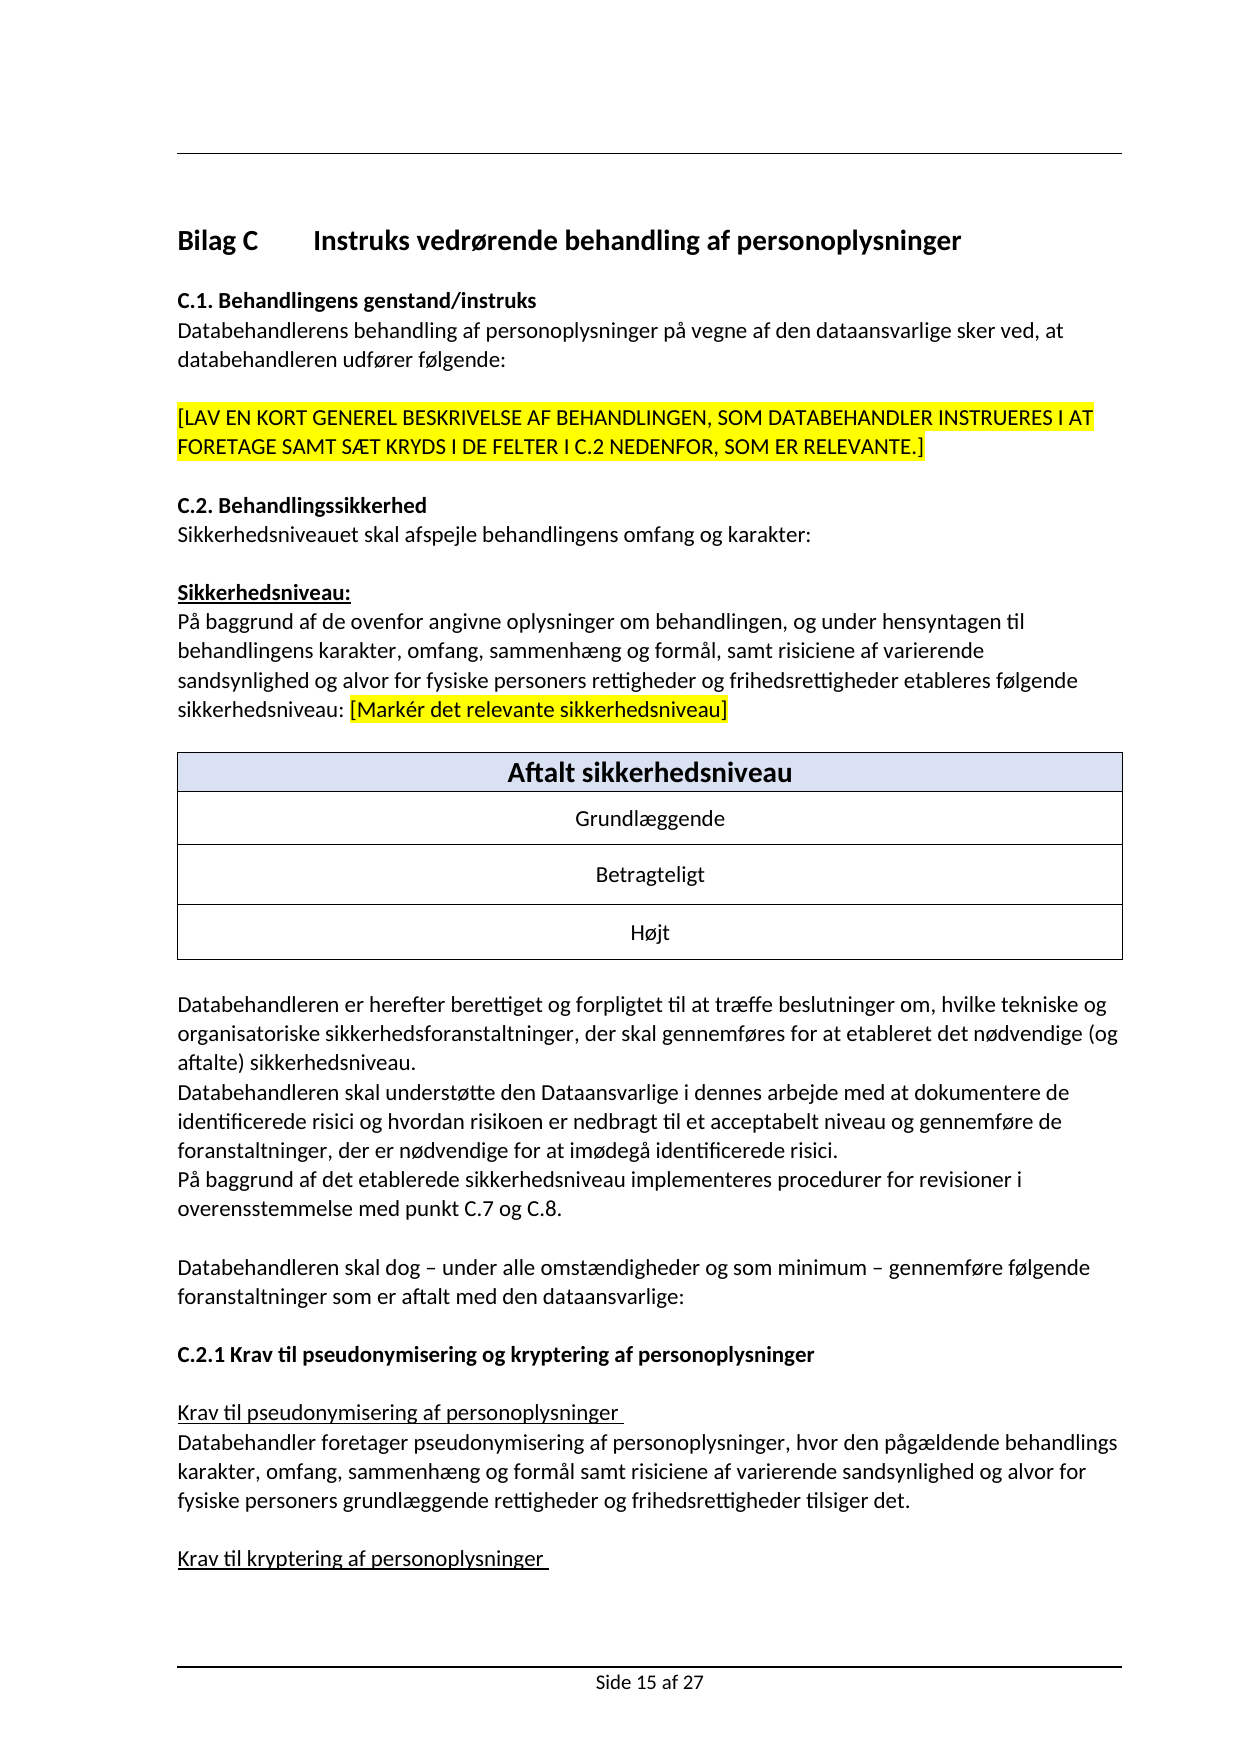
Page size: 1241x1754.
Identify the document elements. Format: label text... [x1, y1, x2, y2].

text På baggrund af de ovenfor angivne oplysninger om behandlingen, og under hensyntagen til behandlingens karakter, omfang, sammenhæng og formål, samt risiciene af varierende sandsynlighed og alvor for fysiske personers rettigheder og frihedsrettigheder etableres følgende sikkerhedsniveau: [Markér det relevante sikkerhedsniveau] [177, 606, 1122, 723]
text Databehandleren skal understøtte den Dataansvarlige i dennes arbejde med at dokumentere de identificerede risici og hvordan risikoen er nedbragt til et acceptabelt niveau og gennemføre de foranstaltninger, der er nødvendige for at imødegå identificerede risici. [177, 1077, 1122, 1164]
table_cell Højt [178, 905, 1122, 959]
subtitle Bilag C Instruks vedrørende behandling af personoplysninger [177, 227, 1122, 256]
text Databehandlerens behandling af personoplysninger på vegne af den dataansvarlige sker ved, at databehandleren udfører følgende: [177, 315, 1122, 373]
table_cell Betragteligt [178, 845, 1122, 904]
text Sikkerhedsniveau: [177, 577, 1122, 606]
text Krav til pseudonymisering af personoplysninger [177, 1397, 1122, 1427]
text Databehandleren skal dog – under alle omstændigheder og som minimum – gennemføre følgende foranstaltninger som er aftalt med den dataansvarlige: [177, 1252, 1122, 1310]
text Databehandleren er herefter berettiget og forpligtet til at træffe beslutninger om, hvilke tekniske og organisatoriske sikkerhedsforanstaltninger, der skal gennemføres for at etableret det nødvendige (og aftalte) sikkerhedsniveau. [177, 989, 1122, 1077]
text C.1. Behandlingens genstand/instruks [177, 286, 1122, 315]
text Krav til kryptering af personoplysninger [177, 1543, 1122, 1572]
text C.2. Behandlingssikkerhed [177, 490, 1122, 519]
text Databehandler foretager pseudonymisering af personoplysninger, hvor den pågældende behandlings karakter, omfang, sammenhæng og formål samt risiciene af varierende sandsynlighed og alvor for fysiske personers grundlæggende rettigheder og frihedsrettigheder tilsiger det. [177, 1427, 1122, 1514]
table_cell Grundlæggende [178, 792, 1122, 844]
text C.2.1 Krav til pseudonymisering og kryptering af personoplysninger [177, 1339, 1122, 1368]
text Sikkerhedsniveauet skal afspejle behandlingens omfang og karakter: [177, 519, 1122, 548]
text [LAV EN KORT GENEREL BESKRIVELSE AF BEHANDLINGEN, SOM DATABEHANDLER INSTRUERES I AT FORETAGE SAMT SÆT KRYDS I DE FELTER I C.2 NEDENFOR, SOM ER RELEVANTE.] [925, 402, 1122, 461]
text På baggrund af det etablerede sikkerhedsniveau implementeres procedurer for revisioner i overensstemmelse med punkt C.7 og C.8. [177, 1164, 1122, 1222]
table_header Aftalt sikkerhedsniveau [178, 753, 1122, 791]
